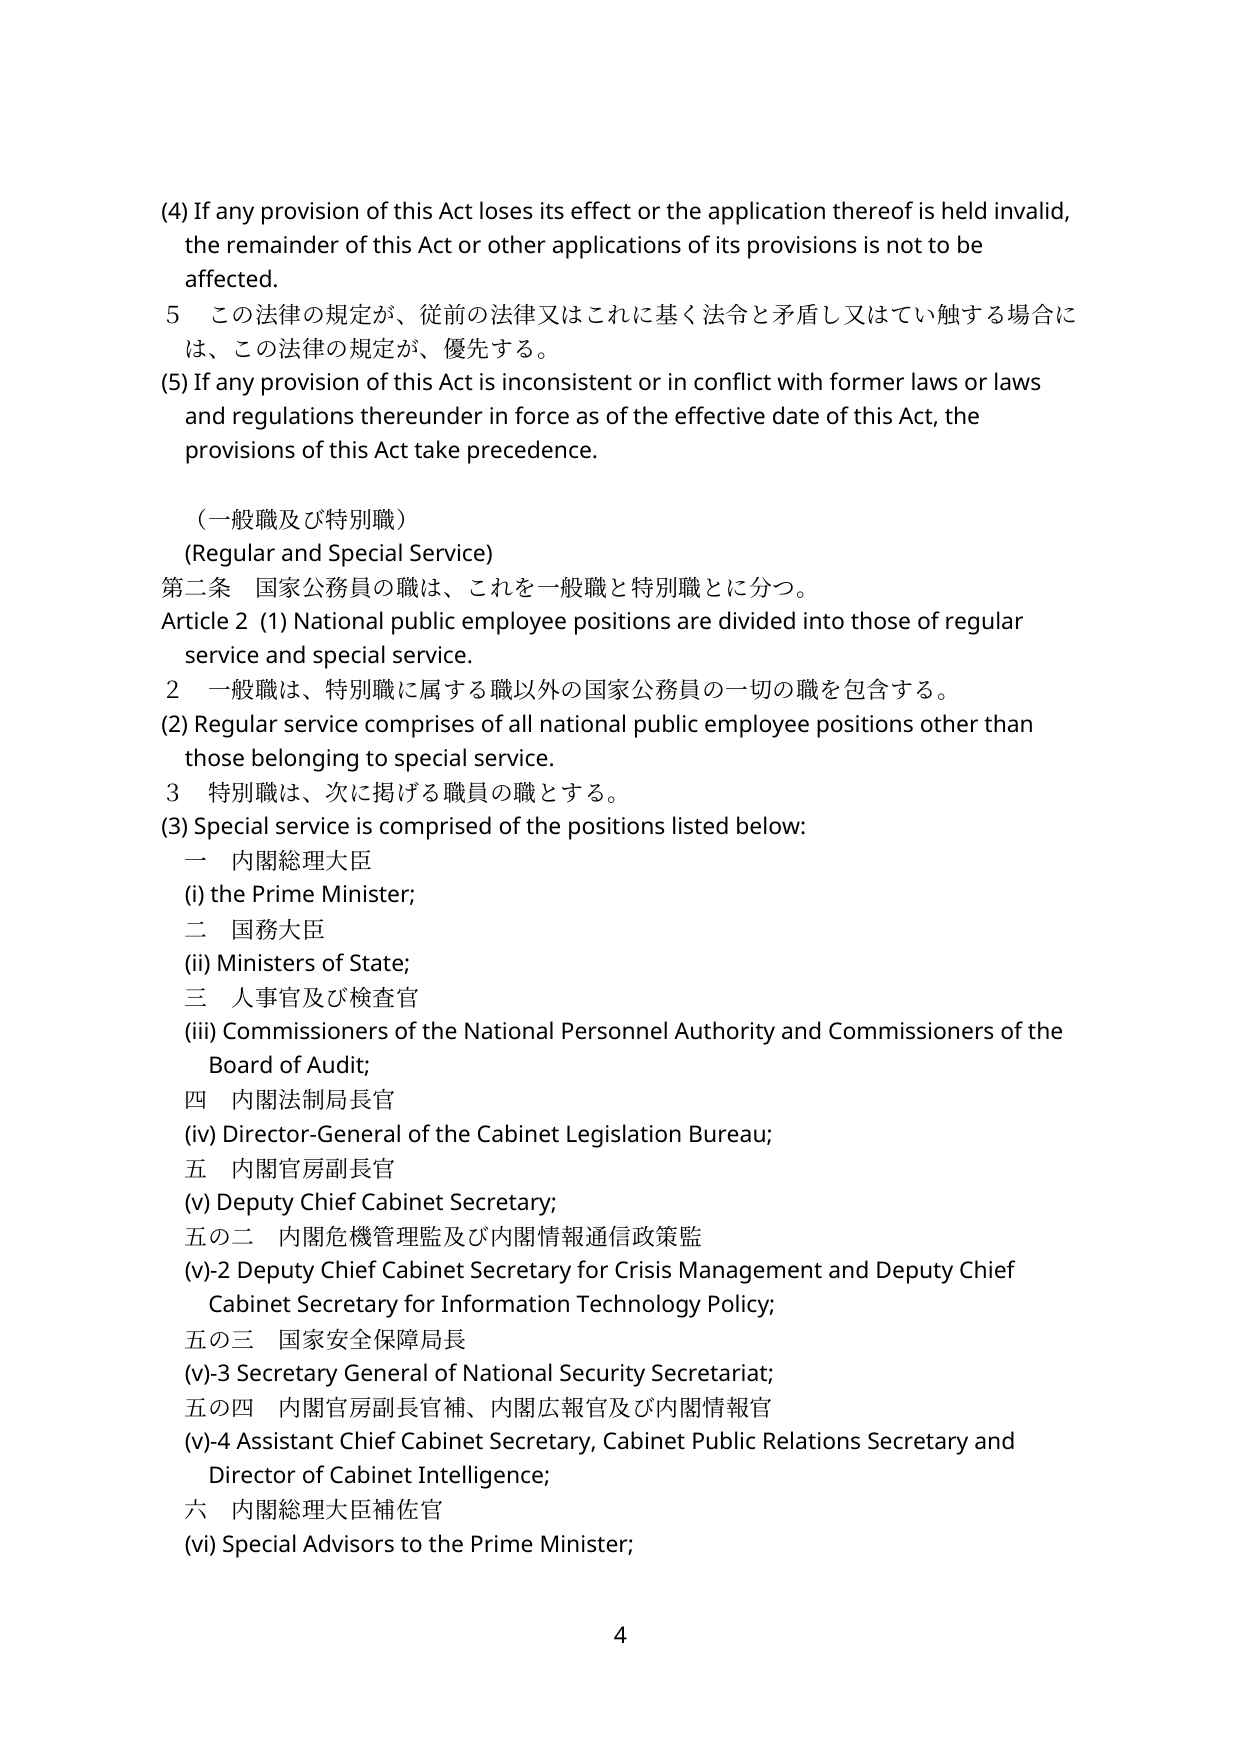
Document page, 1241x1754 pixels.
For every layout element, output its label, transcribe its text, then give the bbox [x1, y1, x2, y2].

text 六 内閣総理大臣補佐官 [184, 1492, 1079, 1526]
text (v)-4 Assistant Chief Cabinet Secretary, Cabinet Public Relations Secretary and Director of Cabinet Intelligence; [184, 1424, 1079, 1492]
text 五の二 内閣危機管理監及び内閣情報通信政策監 [184, 1219, 1079, 1253]
text 三 人事官及び検査官 [184, 979, 1079, 1014]
text (iii) Commissioners of the National Personnel Authority and Commissioners of the Board of Audit; [184, 1014, 1079, 1082]
text (v)-2 Deputy Chief Cabinet Secretary for Crisis Management and Deputy Chief Cabinet Secretary for Information Technology Policy; [184, 1253, 1079, 1321]
text Article 2 (1) National public employee positions are divided into those of regular service and special service. [161, 604, 1079, 672]
text (Regular and Special Service) [184, 535, 1079, 569]
text (v)-3 Secretary General of National Security Secretariat; [184, 1355, 1079, 1389]
text ３ 特別職は、次に掲げる職員の職とする。 [161, 774, 1079, 809]
text (5) If any provision of this Act is inconsistent or in conflict with former laws or laws and regulations thereunder in force as of the effective date of this Act, the provisions of this Act take precedence. [161, 364, 1079, 467]
text ５ この法律の規定が、従前の法律又はこれに基く法令と矛盾し又はてい触する場合には、この法律の規定が、優先する。 [161, 296, 1079, 364]
text 四 内閣法制局長官 [184, 1082, 1079, 1116]
text 二 国務大臣 [184, 911, 1079, 945]
text (ii) Ministers of State; [184, 945, 1079, 979]
text (iv) Director-General of the Cabinet Legislation Bureau; [184, 1116, 1079, 1150]
text (i) the Prime Minister; [184, 877, 1079, 911]
text 五の三 国家安全保障局長 [184, 1321, 1079, 1355]
text (2) Regular service comprises of all national public employee positions other than those belonging to special service. [161, 706, 1079, 774]
text (4) If any provision of this Act loses its effect or the application thereof is held invalid, the remainder of this Act or other applications of its provisions is not to be affected. [161, 194, 1079, 296]
text (3) Special service is comprised of the positions listed below: [161, 809, 1079, 843]
text 第二条 国家公務員の職は、これを一般職と特別職とに分つ。 [161, 569, 1079, 604]
text 五 内閣官房副長官 [184, 1150, 1079, 1184]
text （一般職及び特別職） [184, 501, 1079, 535]
text (vi) Special Advisors to the Prime Minister; [184, 1526, 1079, 1560]
text 五の四 内閣官房副長官補、内閣広報官及び内閣情報官 [184, 1389, 1079, 1424]
text (v) Deputy Chief Cabinet Secretary; [184, 1184, 1079, 1219]
text 一 内閣総理大臣 [184, 843, 1079, 877]
text ２ 一般職は、特別職に属する職以外の国家公務員の一切の職を包含する。 [161, 672, 1079, 706]
